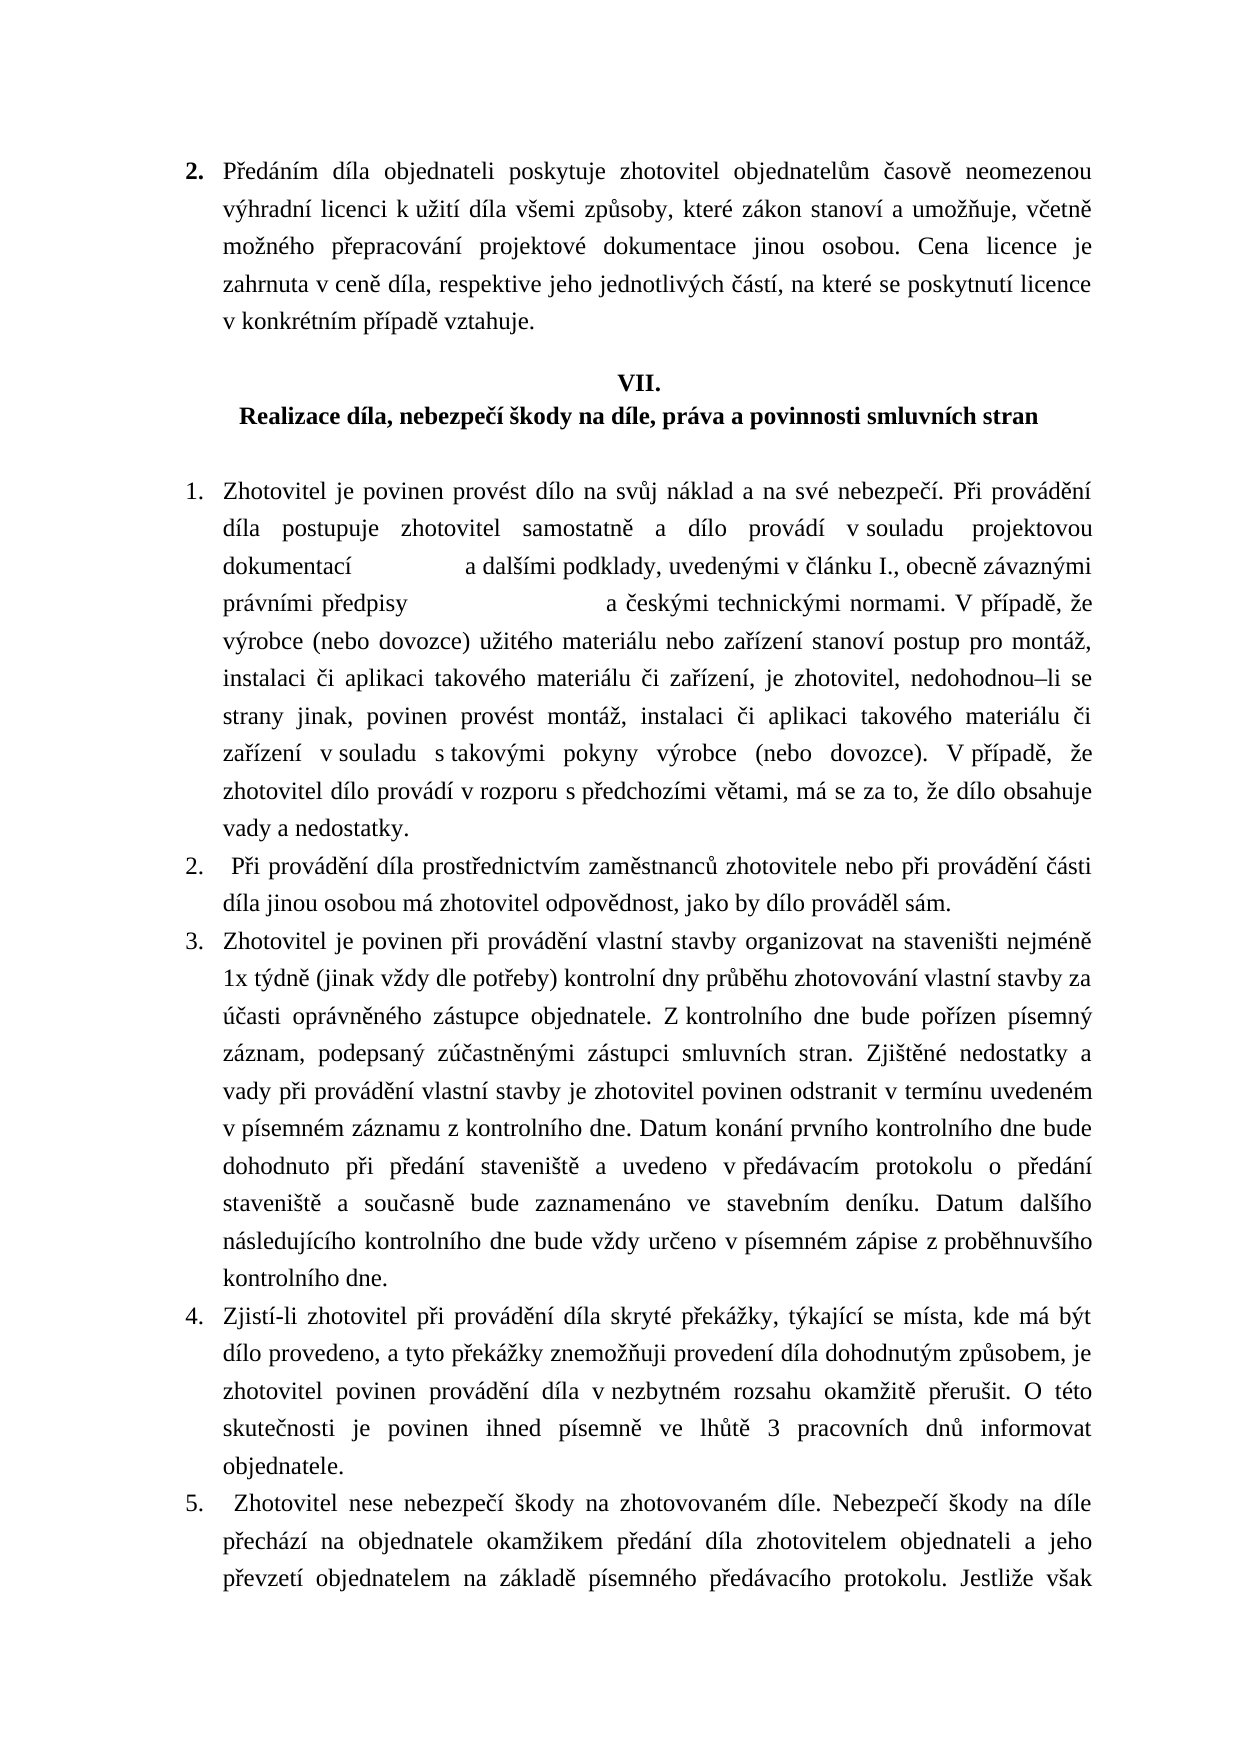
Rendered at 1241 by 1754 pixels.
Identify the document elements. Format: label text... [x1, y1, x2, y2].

text Realizace díla, nebezpečí škody na díle, práva a povinnosti smluvních stran [185, 401, 1093, 430]
list Při provádění díla prostřednictvím zaměstnanců zhotovitele nebo při provádění části díla jinou osobou má zhotovitel odpovědnost, jako by dílo prováděl sám. [185, 842, 1093, 917]
list Zjistí-li zhotovitel při provádění díla skryté překážky, týkající se místa, kde má být dílo provedeno, a tyto překážky znemožňuji provedení díla dohodnutým způsobem, je zhotovitel povinen provádění díla v nezbytném rozsahu okamžitě přerušit. O této skutečnosti je povinen ihned písemně ve lhůtě 3 pracovních dnů informovat objednatele. [185, 1292, 1093, 1480]
list Zhotovitel je povinen při provádění vlastní stavby organizovat na staveništi nejméně 1x týdně (jinak vždy dle potřeby) kontrolní dny průběhu zhotovování vlastní stavby za účasti oprávněného zástupce objednatele. Z kontrolního dne bude pořízen písemný záznam, podepsaný zúčastněnými zástupci smluvních stran. Zjištěné nedostatky a vady při provádění vlastní stavby je zhotovitel povinen odstranit v termínu uvedeném v písemném záznamu z kontrolního dne. Datum konání prvního kontrolního dne bude dohodnuto při předání staveniště a uvedeno v předávacím protokolu o předání staveniště a současně bude zaznamenáno ve stavebním deníku. Datum dalšího následujícího kontrolního dne bude vždy určeno v písemném zápise z proběhnuvšího kontrolního dne. [185, 917, 1093, 1292]
text VII. [185, 335, 1093, 397]
list Zhotovitel je povinen provést dílo na svůj náklad a na své nebezpečí. Při provádění díla postupuje zhotovitel samostatně a dílo provádí v souladu projektovou dokumentací a dalšími podklady, uvedenými v článku I., obecně závaznými právními předpisy a českými technickými normami. V případě, že výrobce (nebo dovozce) užitého materiálu nebo zařízení stanoví postup pro montáž, instalaci či aplikaci takového materiálu či zařízení, je zhotovitel, nedohodnou–li se strany jinak, povinen provést montáž, instalaci či aplikaci takového materiálu či zařízení v souladu s takovými pokyny výrobce (nebo dovozce). V případě, že zhotovitel dílo provádí v rozporu s předchozími větami, má se za to, že dílo obsahuje vady a nedostatky. [185, 467, 1093, 842]
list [185, 1480, 1093, 1592]
list Předáním díla objednateli poskytuje zhotovitel objednatelům časově neomezenou výhradní licenci k užití díla všemi způsoby, které zákon stanoví a umožňuje, včetně možného přepracování projektové dokumentace jinou osobou. Cena licence je zahrnuta v ceně díla, respektive jeho jednotlivých částí, na které se poskytnutí licence v konkrétním případě vztahuje. [185, 148, 1093, 335]
